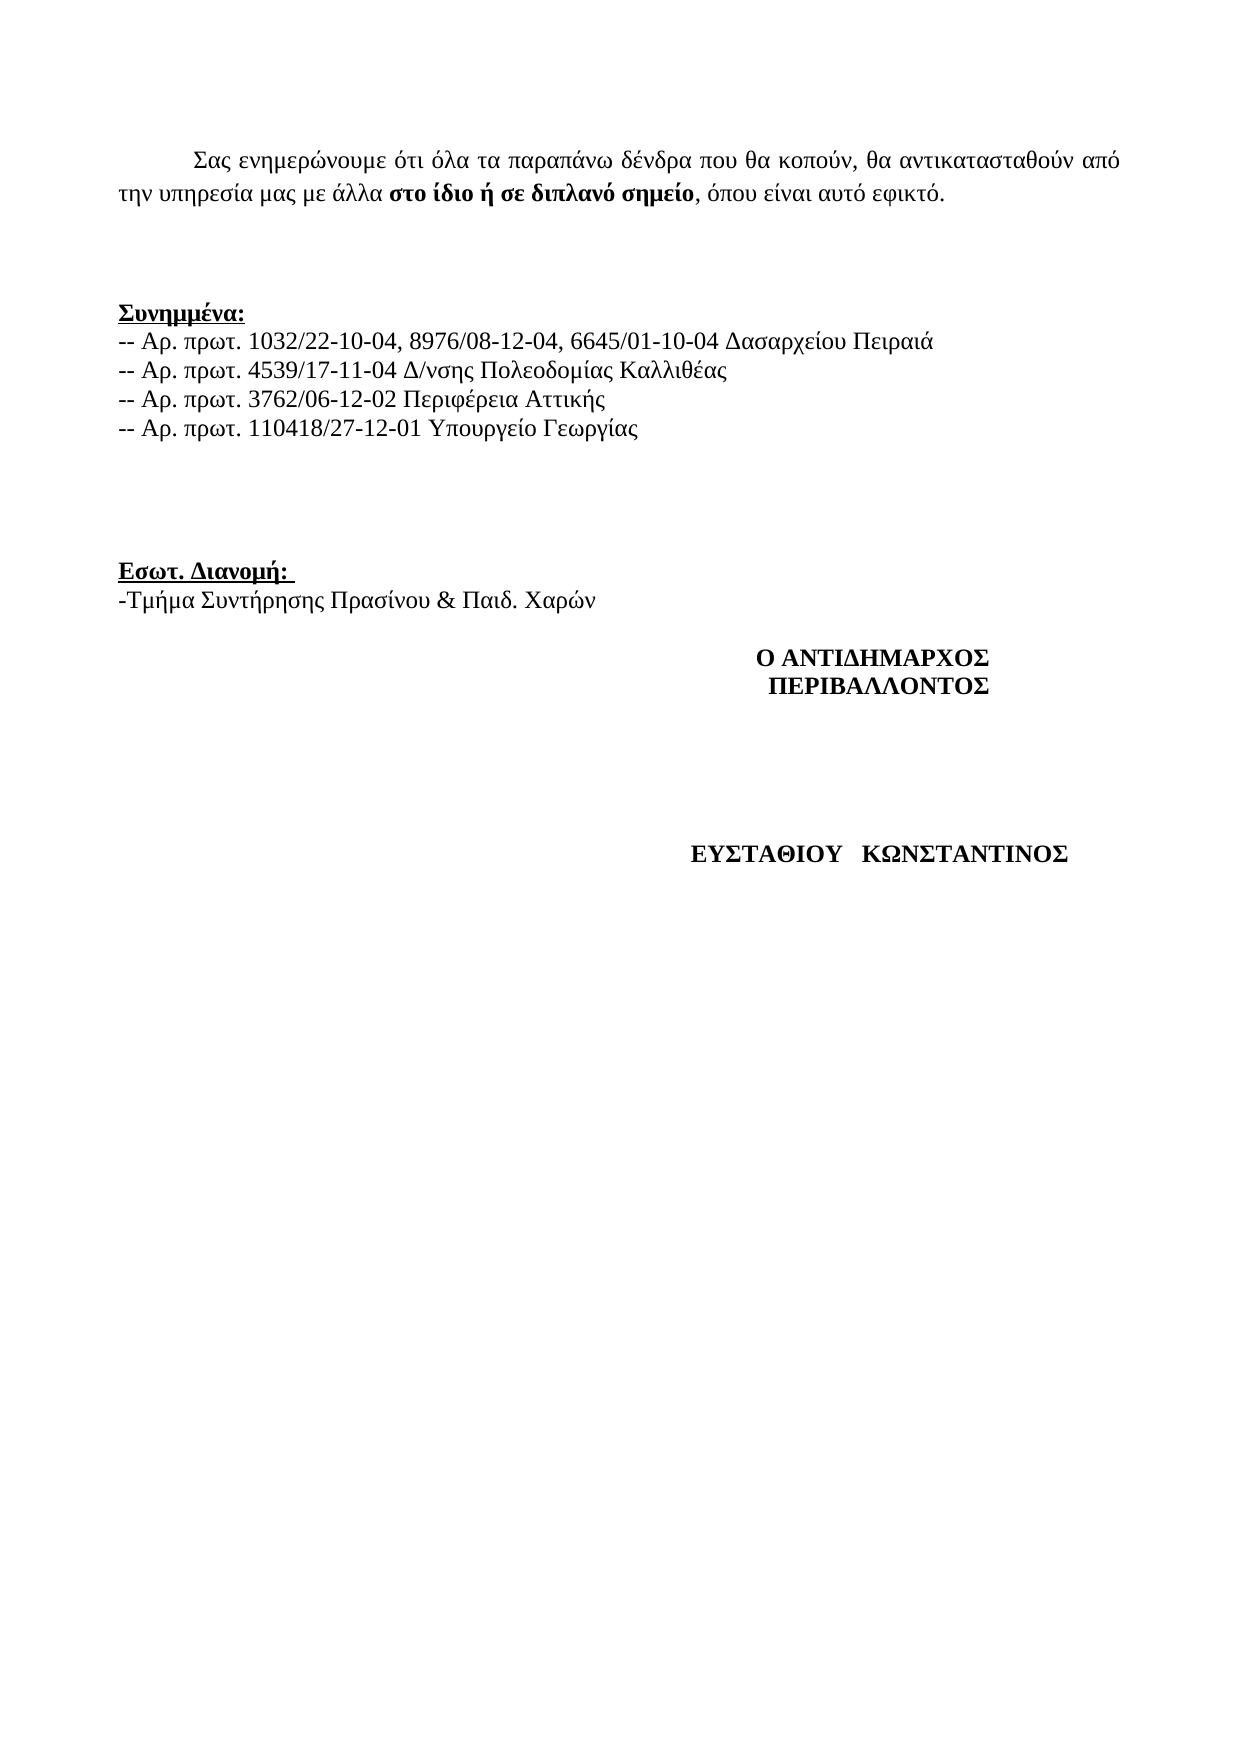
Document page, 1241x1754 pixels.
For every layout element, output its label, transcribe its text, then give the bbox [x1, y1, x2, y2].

subtitle Συνημμένα: [118, 298, 1122, 326]
text -- Αρ. πρωτ. 110418/27-12-01 Υπουργείο Γεωργίας [118, 413, 1122, 441]
text Σας ενημερώνουμε ότι όλα τα παραπάνω δένδρα που θα κοπούν, θα αντικατασταθούν από την υπηρεσία μας με άλλα στο ίδιο ή σε διπλανό σημείο, όπου είναι αυτό εφικτό. [118, 145, 1122, 207]
text -- Αρ. πρωτ. 1032/22-10-04, 8976/08-12-04, 6645/01-10-04 Δασαρχείου Πειραιά [118, 326, 1122, 355]
text -- Αρ. πρωτ. 3762/06-12-02 Περιφέρεια Αττικής [118, 384, 1122, 413]
text ΠΕΡΙΒΑΛΛΟΝΤΟΣ [343, 671, 1122, 700]
text Ο ΑΝΤΙΔΗΜΑΡΧΟΣ [343, 643, 1122, 671]
subtitle Εσωτ. Διανομή: [118, 556, 1122, 585]
text -- Αρ. πρωτ. 4539/17-11-04 Δ/νσης Πολεοδομίας Καλλιθέας [118, 355, 1122, 384]
subtitle ΕΥΣΤΑΘΙΟΥ ΚΩΝΣΤΑΝΤΙΝΟΣ [343, 839, 1122, 868]
text -Τμήμα Συντήρησης Πρασίνου & Παιδ. Χαρών [118, 585, 1122, 614]
